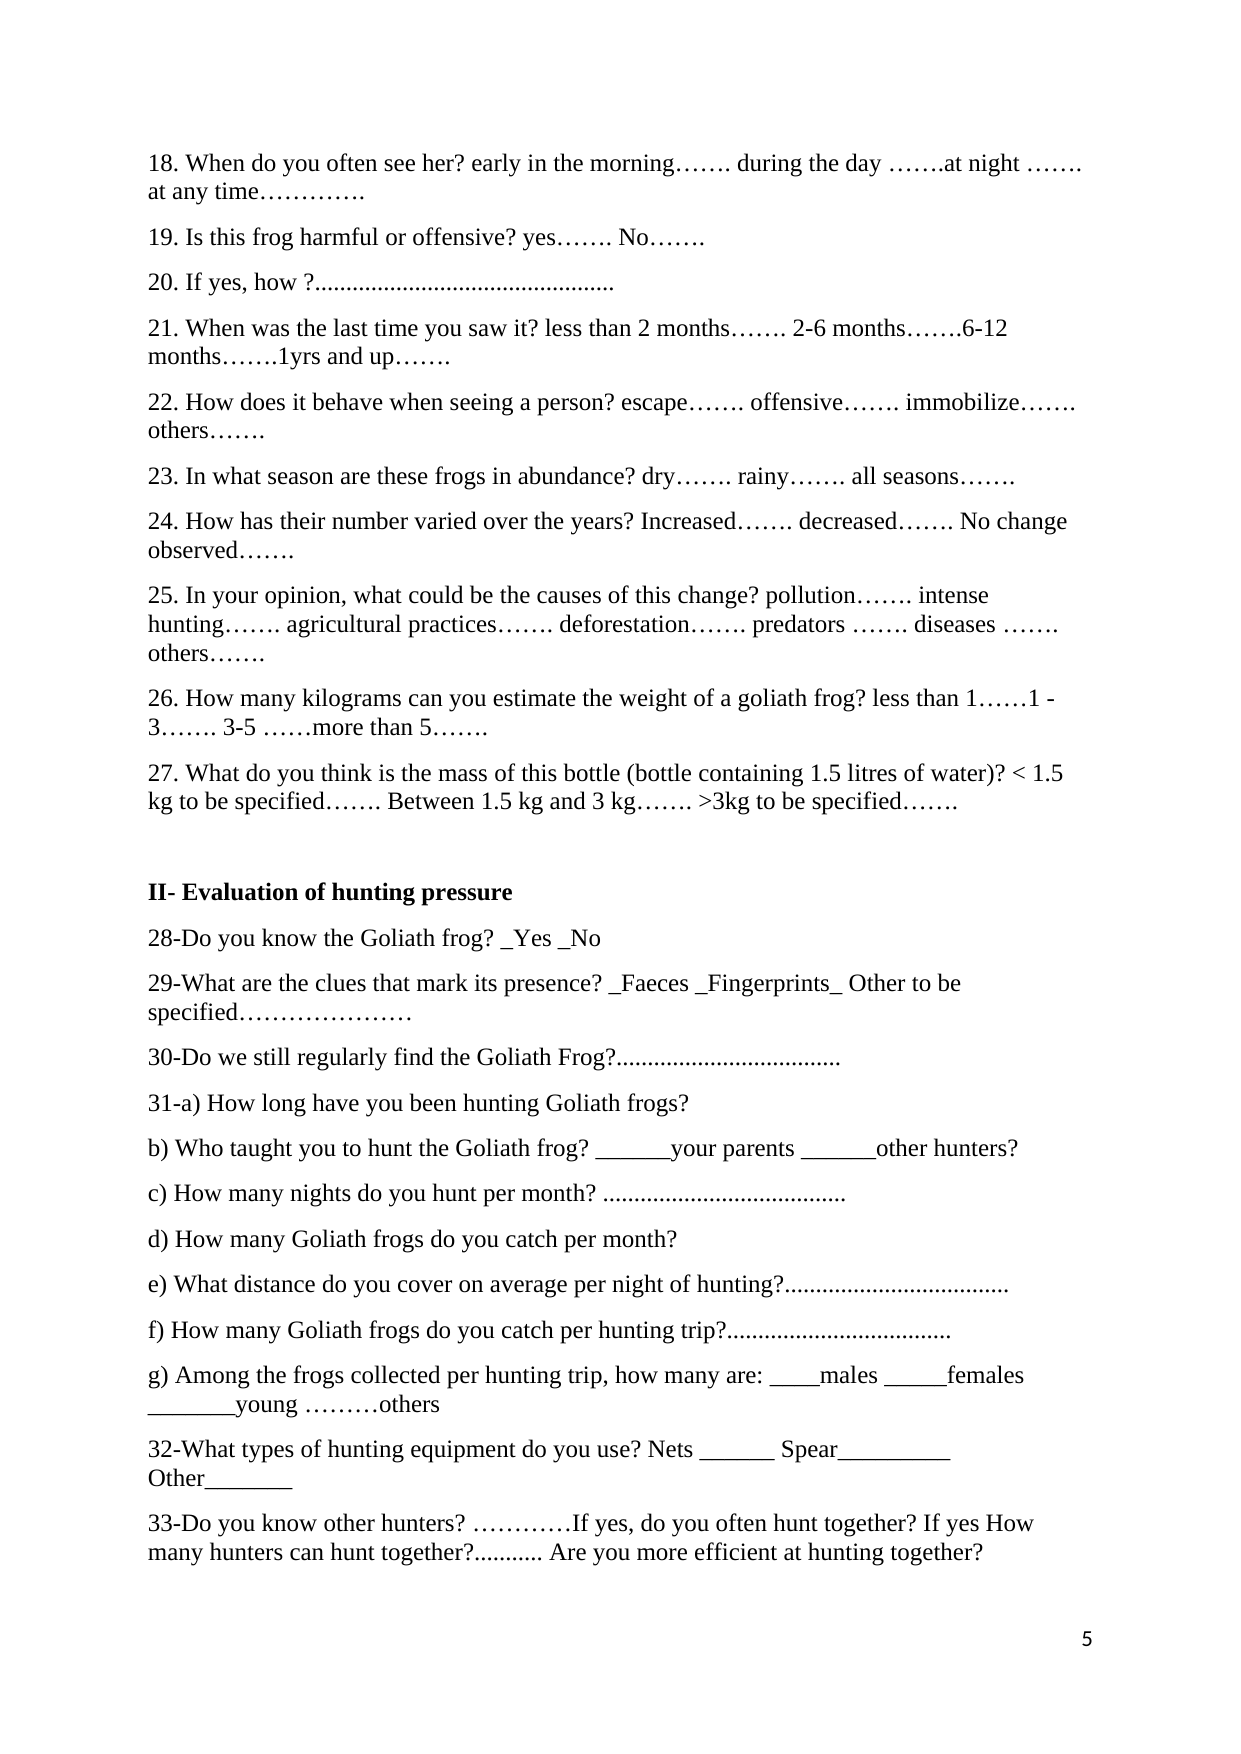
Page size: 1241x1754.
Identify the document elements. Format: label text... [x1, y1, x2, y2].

text 27. What do you think is the mass of this bottle (bottle containing 1.5 litres of water)? < 1.5 kg to be specified……. Between 1.5 kg and 3 kg……. >3kg to be specified……. [148, 758, 1093, 815]
text 25. In your opinion, what could be the causes of this change? pollution……. intense hunting……. agricultural practices……. deforestation……. predators ……. diseases ……. others……. [148, 581, 1093, 667]
text II- Evaluation of hunting pressure [148, 877, 1093, 906]
text 26. How many kilograms can you estimate the weight of a goliath frog? less than 1……1 - 3……. 3-5 ……more than 5……. [148, 683, 1093, 741]
text f) How many Goliath frogs do you catch per hunting trip?.................................... [148, 1315, 1093, 1343]
text 30-Do we still regularly find the Goliath Frog?.................................... [148, 1042, 1093, 1071]
text g) Among the frogs collected per hunting trip, how many are: ____males _____females _______young ………others [148, 1360, 1093, 1418]
text b) Who taught you to hunt the Goliath frog? ______your parents ______other hunters? [148, 1133, 1093, 1162]
text 29-What are the clues that mark its presence? _Faeces _Fingerprints_ Other to be specified………………… [148, 968, 1093, 1026]
text 21. When was the last time you saw it? less than 2 months……. 2-6 months…….6-12 months…….1yrs and up……. [148, 313, 1093, 370]
text d) How many Goliath frogs do you catch per month? [148, 1224, 1093, 1253]
text e) What distance do you cover on average per night of hunting?.................................... [148, 1269, 1093, 1298]
text 18. When do you often see her? early in the morning……. during the day …….at night ……. at any time…………. [148, 148, 1093, 205]
text 33-Do you know other hunters? …………If yes, do you often hunt together? If yes How many hunters can hunt together?........... Are you more efficient at hunting together? [148, 1508, 1093, 1566]
text 32-What types of hunting equipment do you use? Nets ______ Spear_________ Other_______ [148, 1434, 1093, 1492]
text 31-a) How long have you been hunting Goliath frogs? [148, 1088, 1093, 1116]
text c) How many nights do you hunt per month? ....................................... [148, 1178, 1093, 1207]
text 24. How has their number varied over the years? Increased……. decreased……. No change observed……. [148, 506, 1093, 564]
text 28-Do you know the Goliath frog? _Yes _No [148, 923, 1093, 951]
text 22. How does it behave when seeing a person? escape……. offensive……. immobilize……. others……. [148, 387, 1093, 444]
text 23. In what season are these frogs in abundance? dry……. rainy……. all seasons……. [148, 461, 1093, 490]
text 19. Is this frog harmful or offensive? yes……. No……. [148, 222, 1093, 251]
text 20. If yes, how ?................................................ [148, 267, 1093, 296]
